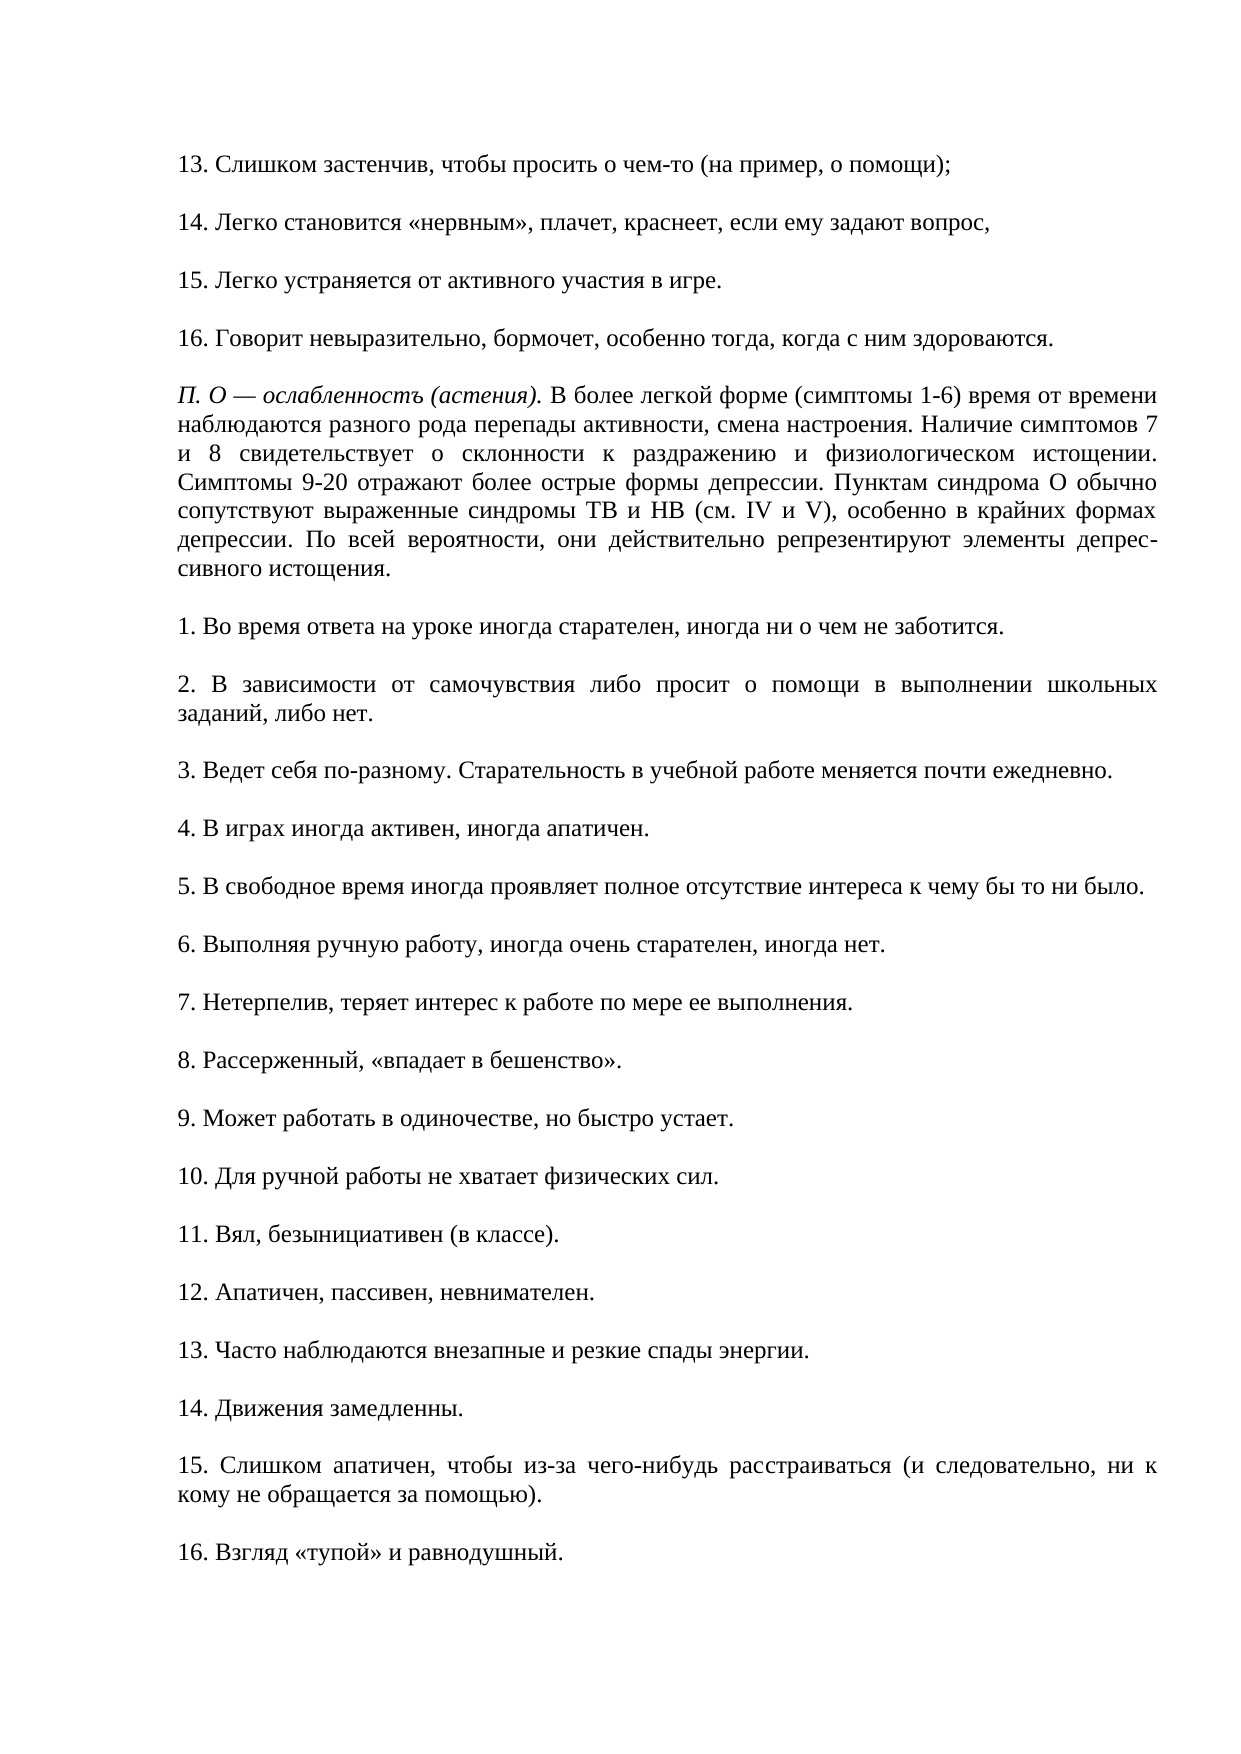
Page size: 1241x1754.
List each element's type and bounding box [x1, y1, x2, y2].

table_header [176, 118, 1159, 1597]
